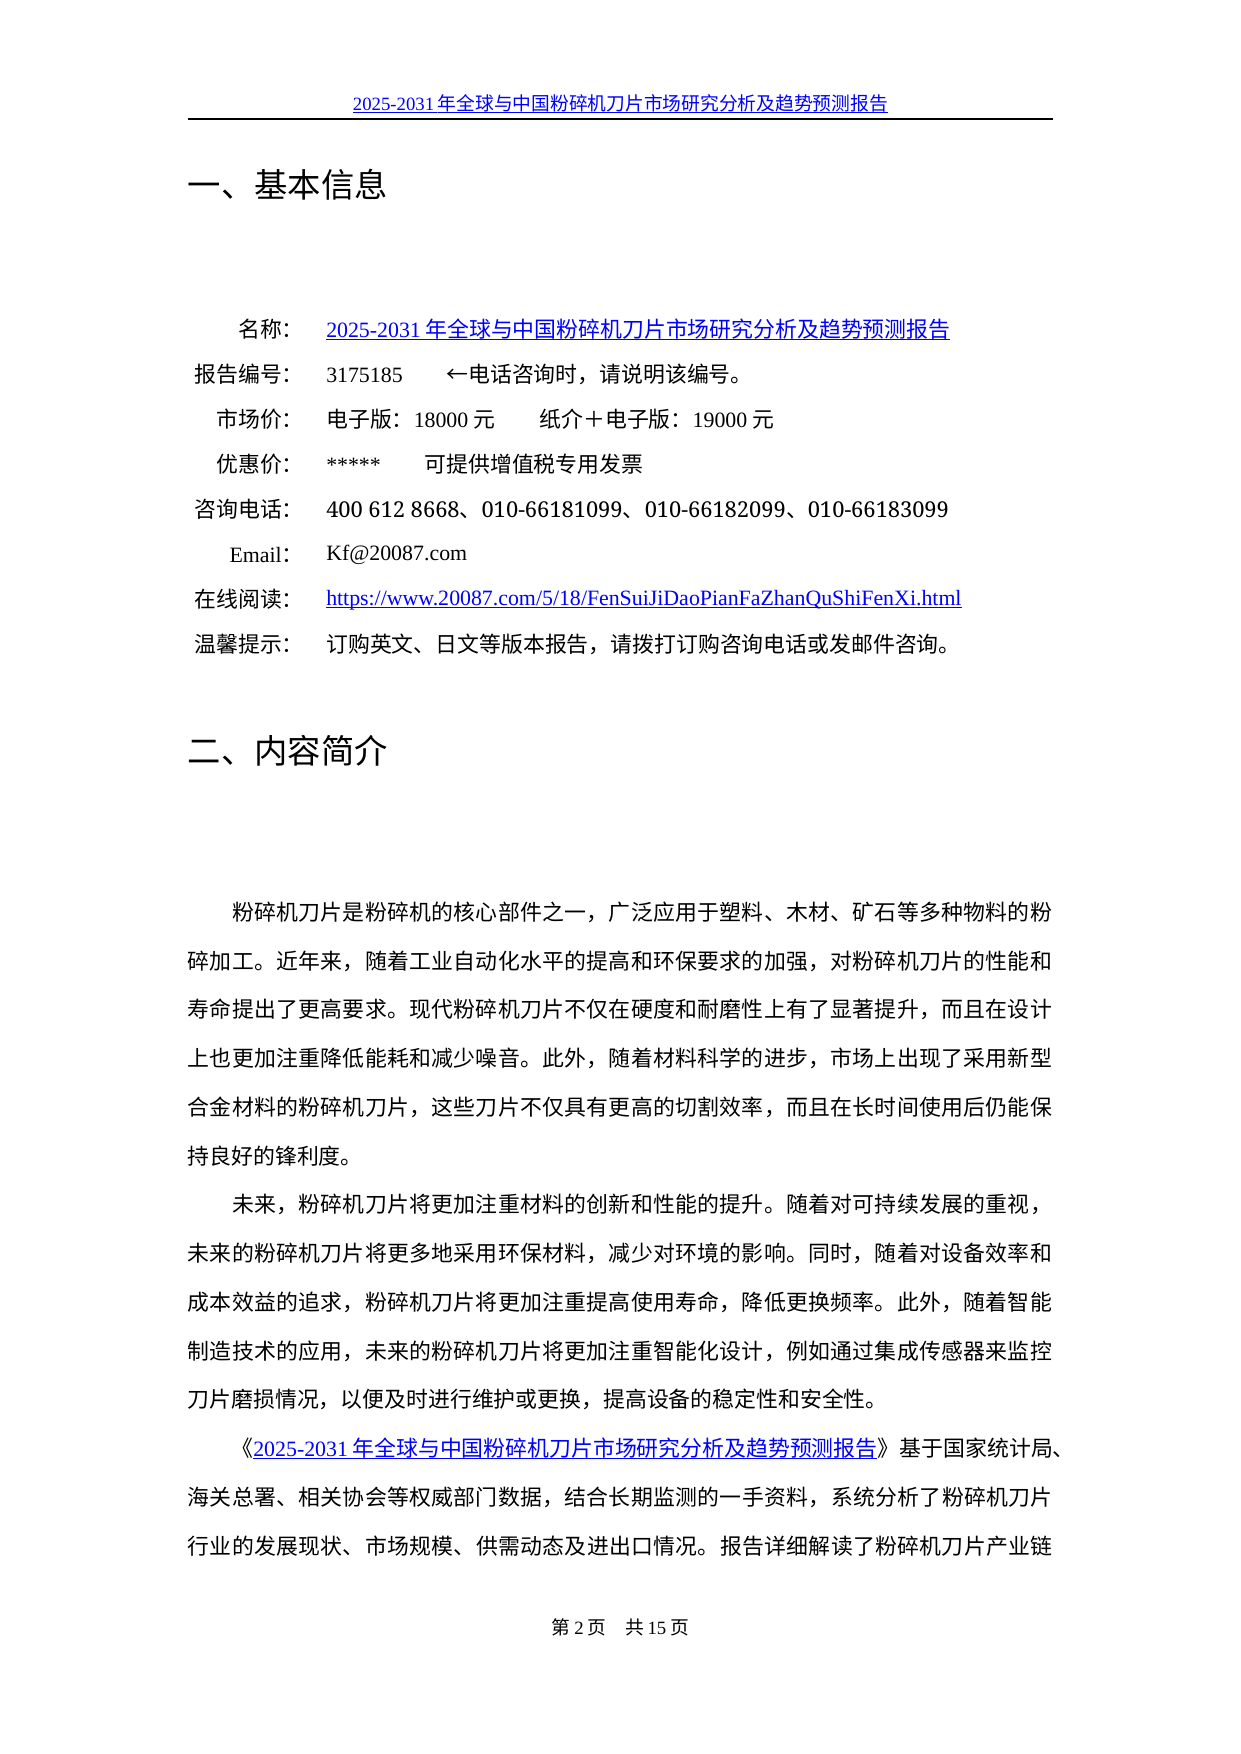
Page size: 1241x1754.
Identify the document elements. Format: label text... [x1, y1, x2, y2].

table_cell 订购英文、日文等版本报告，请拨打订购咨询电话或发邮件咨询。 [315, 627, 1073, 672]
table_cell 在线阅读： [167, 582, 315, 627]
title 二、内容简介 [187, 717, 1053, 782]
table_cell [315, 582, 1073, 627]
table_header 2025-2031年全球与中国粉碎机刀片市场研究分析及趋势预测报告 [315, 312, 1073, 357]
table_cell ***** 可提供增值税专用发票 [315, 447, 1073, 492]
table_cell 优惠价： [167, 447, 315, 492]
table_cell 电子版：18000 元 纸介＋电子版：19000 元 [315, 402, 1073, 447]
table_header 名称： [167, 312, 315, 357]
title 一、基本信息 [187, 150, 1053, 215]
table_cell 咨询电话： [167, 492, 315, 537]
table_cell 3175185 ←电话咨询时，请说明该编号。 [315, 357, 1073, 402]
table_cell Email： [167, 537, 315, 582]
table_cell Kf@20087.com [315, 537, 1073, 582]
table_cell 报告编号： [167, 357, 315, 402]
table_cell 400 612 8668、010-66181099、010-66182099、010-66183099 [315, 492, 1073, 537]
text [187, 894, 1053, 1561]
table_cell 市场价： [167, 402, 315, 447]
table_cell 温馨提示： [167, 627, 315, 672]
